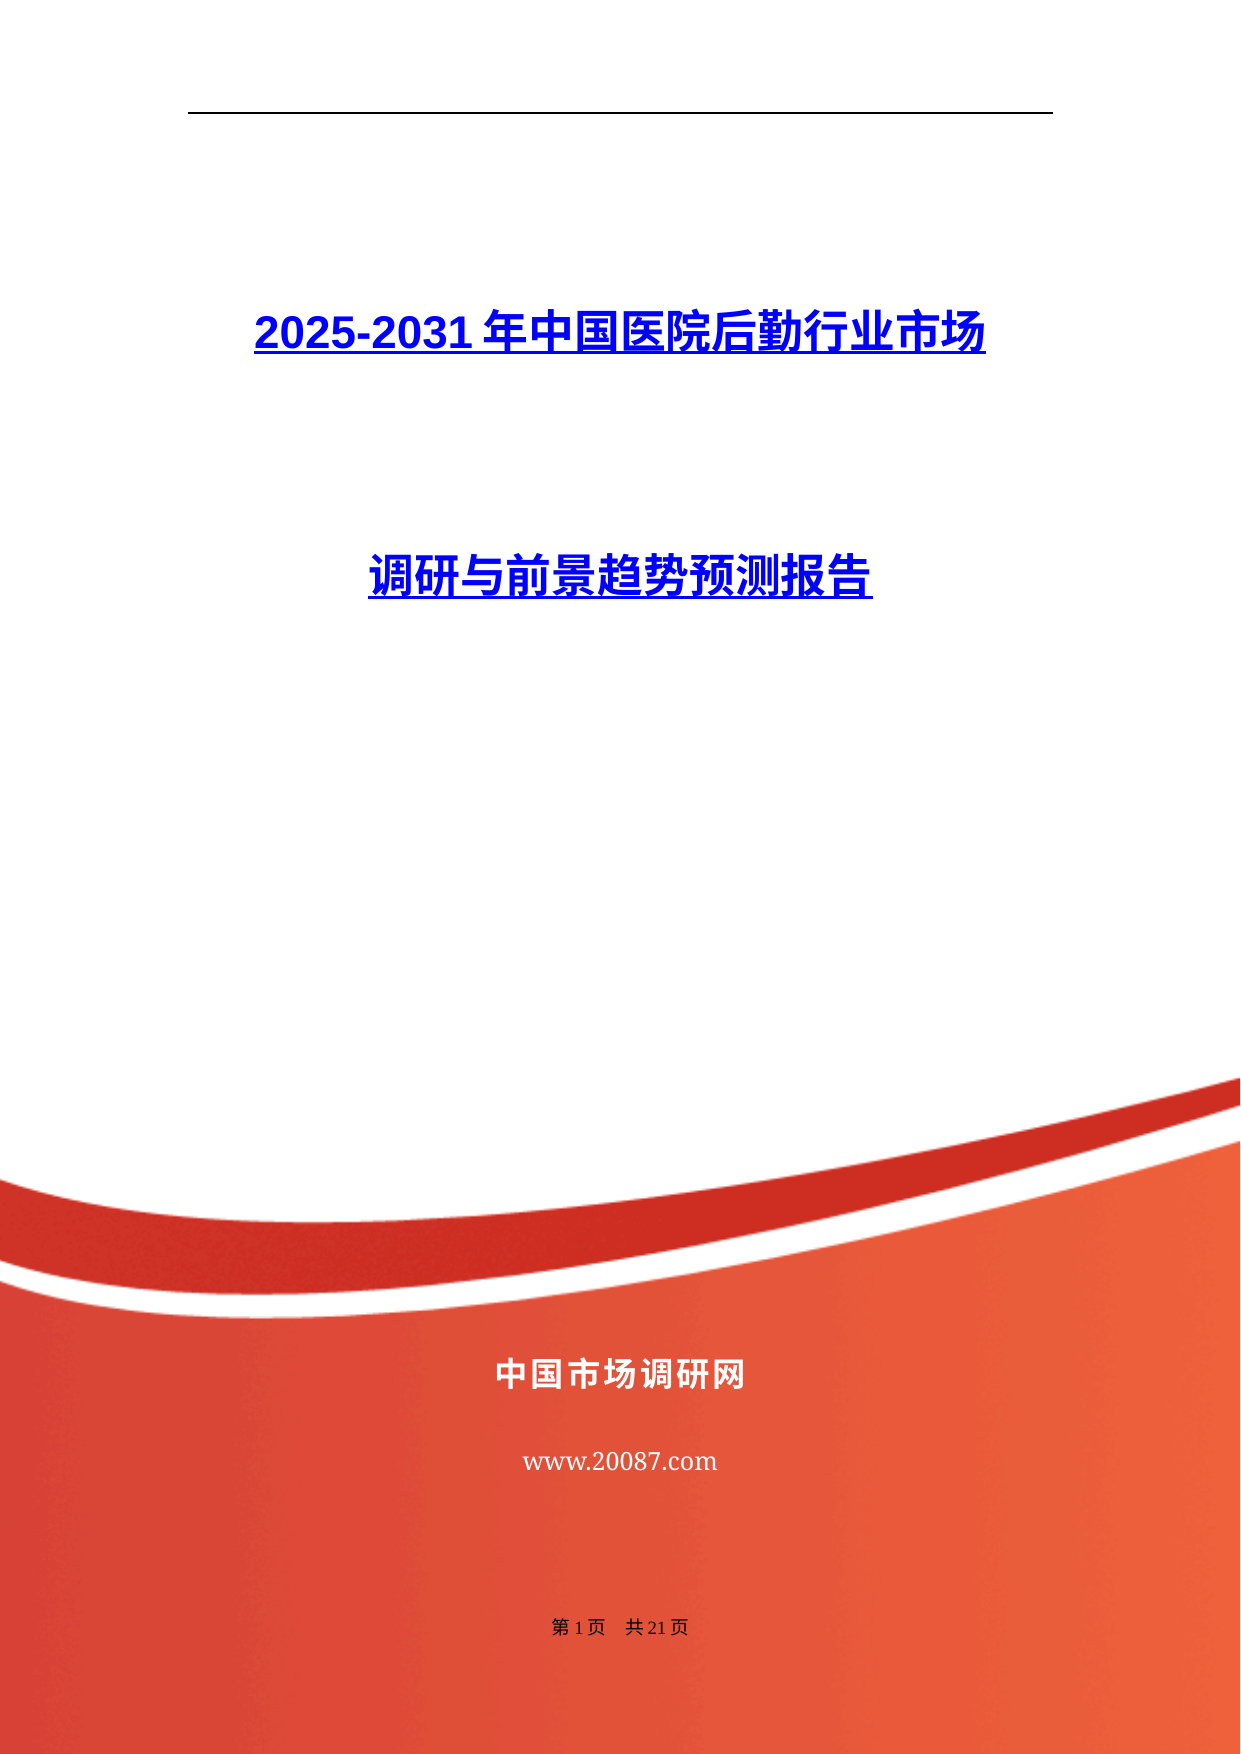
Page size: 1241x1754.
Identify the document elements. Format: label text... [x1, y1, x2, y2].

text www.20087.com [187, 1428, 1053, 1493]
table_header 2025-2031年中国医院后勤行业市场调研与前景趋势预测报告 [188, 207, 1053, 773]
picture [0, 1006, 1241, 1754]
subtitle 中国市场调研网 [187, 1339, 1053, 1404]
